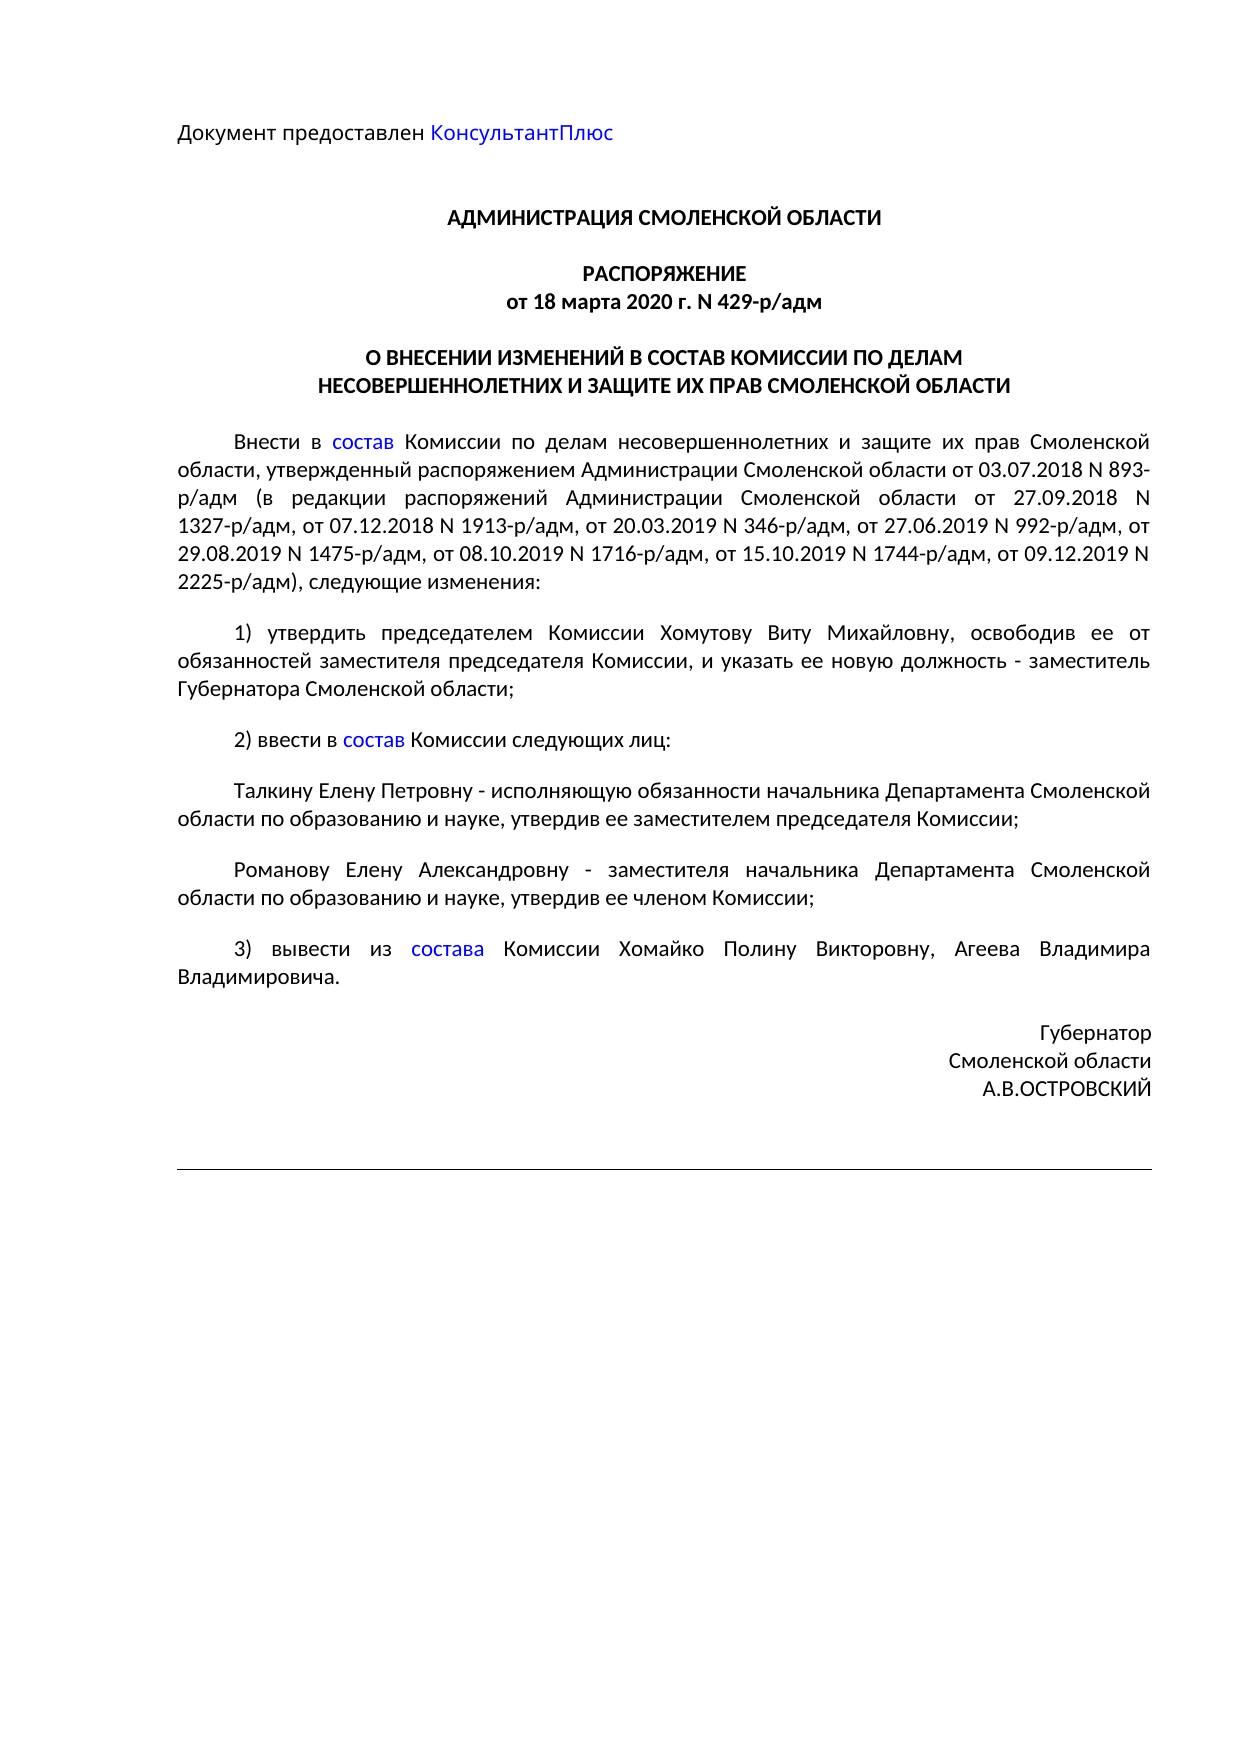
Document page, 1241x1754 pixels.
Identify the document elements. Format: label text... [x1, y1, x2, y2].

text 1) утвердить председателем Комиссии Хомутову Виту Михайловну, освободив ее от обязанностей заместителя председателя Комиссии, и указать ее новую должность - заместитель Губернатора Смоленской области; [177, 618, 1152, 702]
text Внести в состав Комиссии по делам несовершеннолетних и защите их прав Смоленской области, утвержденный распоряжением Администрации Смоленской области от 03.07.2018 N 893-р/адм (в редакции распоряжений Администрации Смоленской области от 27.09.2018 N 1327-р/адм, от 07.12.2018 N 1913-р/адм, от 20.03.2019 N 346-р/адм, от 27.06.2019 N 992-р/адм, от 29.08.2019 N 1475-р/адм, от 08.10.2019 N 1716-р/адм, от 15.10.2019 N 1744-р/адм, от 09.12.2019 N 2225-р/адм), следующие изменения: [177, 427, 1152, 595]
text Губернатор [177, 1018, 1152, 1046]
text Талкину Елену Петровну - исполняющую обязанности начальника Департамента Смоленской области по образованию и науке, утвердив ее заместителем председателя Комиссии; [177, 776, 1152, 832]
title АДМИНИСТРАЦИЯ СМОЛЕНСКОЙ ОБЛАСТИ [177, 203, 1152, 231]
title РАСПОРЯЖЕНИЕ [177, 259, 1152, 287]
title Документ предоставлен КонсультантПлюс [177, 118, 1152, 175]
title О ВНЕСЕНИИ ИЗМЕНЕНИЙ В СОСТАВ КОМИССИИ ПО ДЕЛАМ [177, 343, 1152, 371]
title от 18 марта 2020 г. N 429-р/адм [177, 287, 1152, 315]
text Романову Елену Александровну - заместителя начальника Департамента Смоленской области по образованию и науке, утвердив ее членом Комиссии; [177, 855, 1152, 911]
text 2) ввести в состав Комиссии следующих лиц: [177, 725, 1152, 753]
text 3) вывести из состава Комиссии Хомайко Полину Викторовну, Агеева Владимира Владимировича. [177, 934, 1152, 990]
text Смоленской области [177, 1046, 1152, 1074]
title НЕСОВЕРШЕННОЛЕТНИХ И ЗАЩИТЕ ИХ ПРАВ СМОЛЕНСКОЙ ОБЛАСТИ [177, 371, 1152, 399]
text А.В.ОСТРОВСКИЙ [177, 1074, 1152, 1102]
